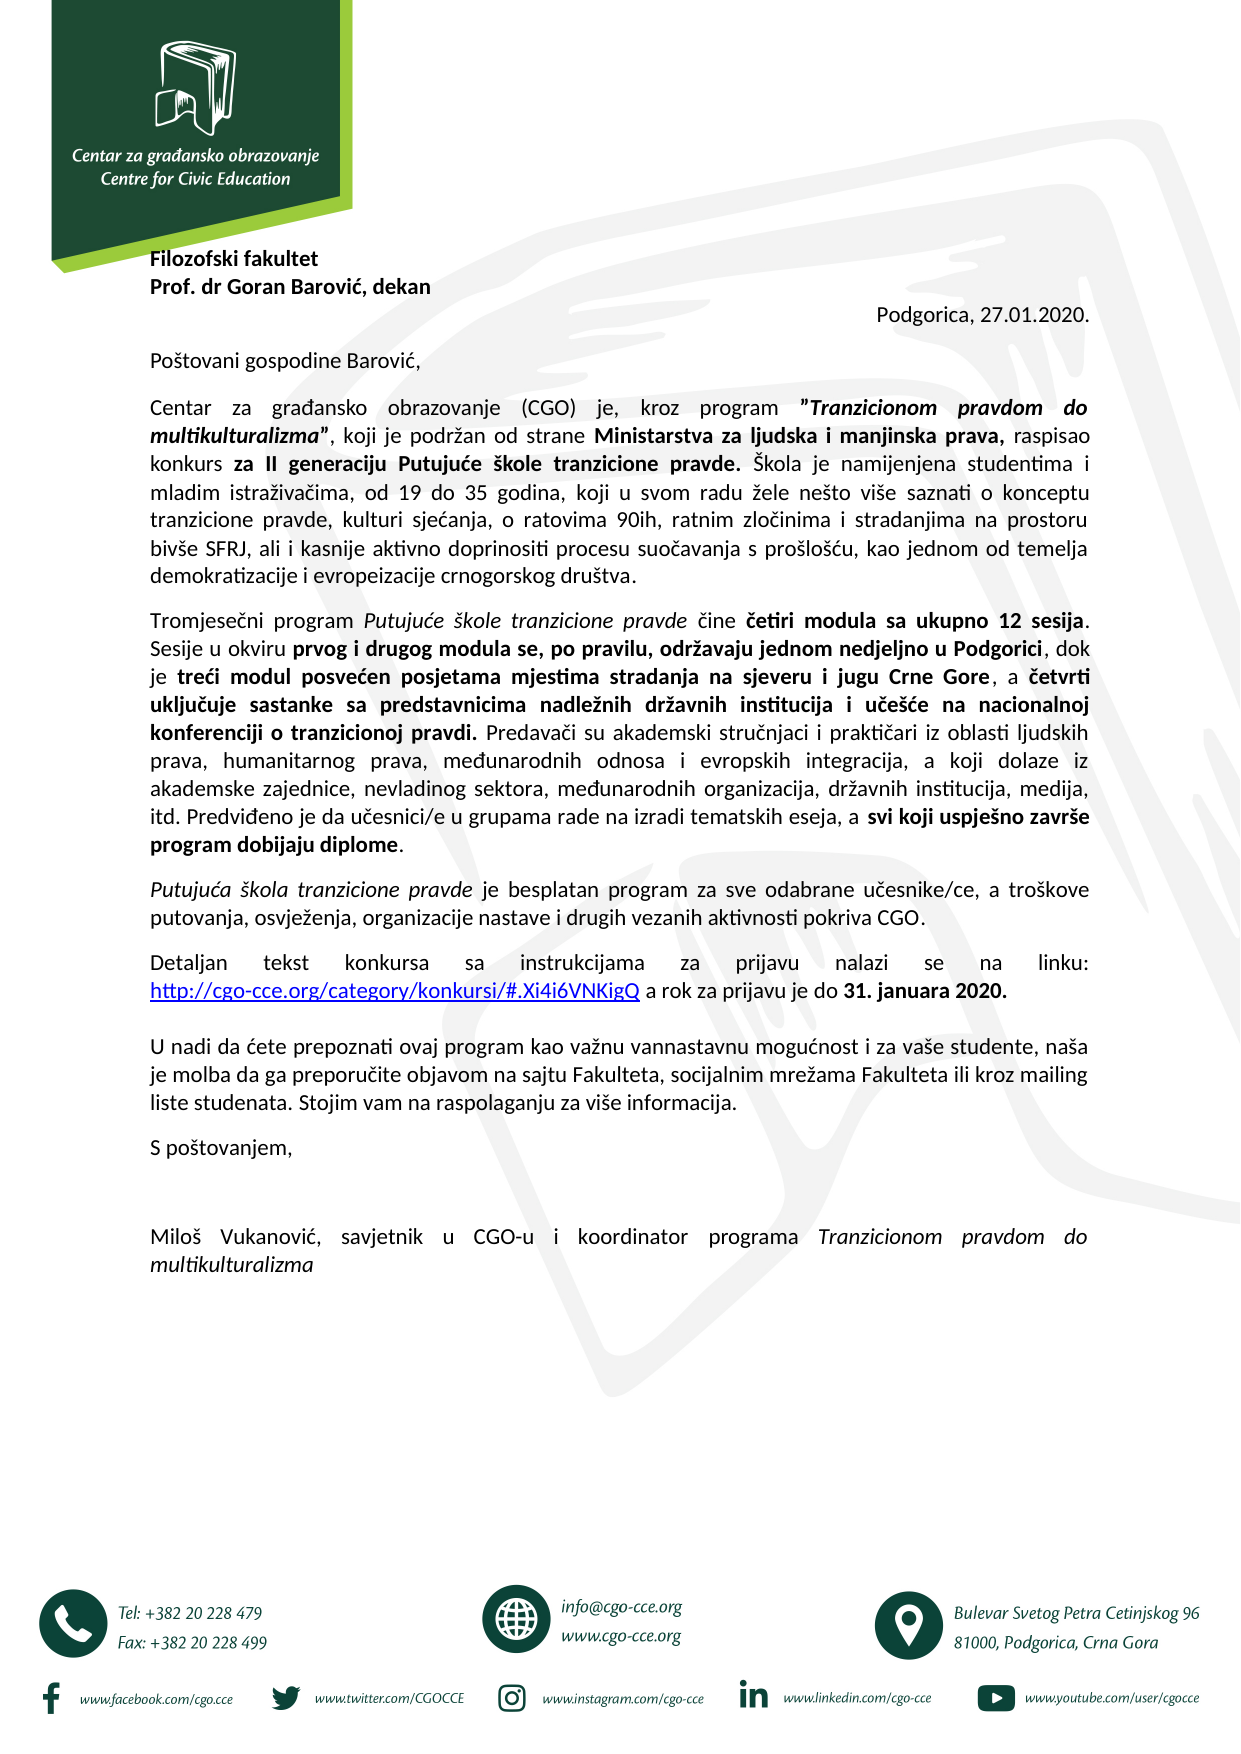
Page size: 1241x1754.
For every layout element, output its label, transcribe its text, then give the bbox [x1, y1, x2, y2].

text Podgorica, 27.01.2020. [150, 300, 1090, 328]
text Centar za građansko obrazovanje (CGO) je, kroz program ”Tranzicionom pravdom do multikulturalizma”, koji je podržan od strane Ministarstva za ljudska i manjinska prava, raspisao konkurs za II generaciju Putujuće škole tranzicione pravde. Škola je namijenjena studentima i mladim istraživačima, od 19 do 35 godina, koji u svom radu žele nešto više saznati o konceptu tranzicione pravde, kulturi sjećanja, o ratovima 90ih, ratnim zločinima i stradanjima na prostoru bivše SFRJ, ali i kasnije aktivno doprinositi procesu suočavanja s prošlošću, kao jednom od temelja demokratizacije i evropeizacije crnogorskog društva. [150, 393, 1090, 590]
text Miloš Vukanović, savjetnik u CGO-u i koordinator programa Tranzicionom pravdom do multikulturalizma [150, 1222, 1090, 1278]
text U nadi da ćete prepoznati ovaj program kao važnu vannastavnu mogućnost i za vaše studente, naša je molba da ga preporučite objavom na sajtu Fakulteta, socijalnim mrežama Fakulteta ili kroz mailing liste studenata. Stojim vam na raspolaganju za više informacija. [150, 1032, 1090, 1116]
text Putujuća škola tranzicione pravde je besplatan program za sve odabrane učesnike/ce, a troškove putovanja, osvježenja, organizacije nastave i drugih vezanih aktivnosti pokriva CGO. [150, 875, 1090, 931]
text Poštovani gospodine Barović, [150, 347, 1090, 375]
text Filozofski fakultet [150, 244, 1090, 272]
text Prof. dr Goran Barović, dekan [150, 272, 1090, 300]
text Tromjesečni program Putujuće škole tranzicione pravde čine četiri modula sa ukupno 12 sesija. Sesije u okviru prvog i drugog modula se, po pravilu, održavaju jednom nedjeljno u Podgorici, dok je treći modul posvećen posjetama mjestima stradanja na sjeveru i jugu Crne Gore, a četvrti uključuje sastanke sa predstavnicima nadležnih državnih institucija i učešće na nacionalnoj konferenciji o tranzicionoj pravdi. Predavači su akademski stručnjaci i praktičari iz oblasti ljudskih prava, humanitarnog prava, međunarodnih odnosa i evropskih integracija, a koji dolaze iz akademske zajednice, nevladinog sektora, međunarodnih organizacija, državnih institucija, medija, itd. Predviđeno je da učesnici/e u grupama rade na izradi tematskih eseja, a svi koji uspješno završe program dobijaju diplome. [150, 606, 1090, 858]
picture [0, 0, 1241, 1754]
text Detaljan tekst konkursa sa instrukcijama za prijavu nalazi se na linku: http://cgo-cce.org/category/konkursi/#.Xi4i6VNKigQ a rok za prijavu je do 31. januara 2020. [150, 948, 1090, 1004]
text S poštovanjem, [150, 1133, 1090, 1161]
